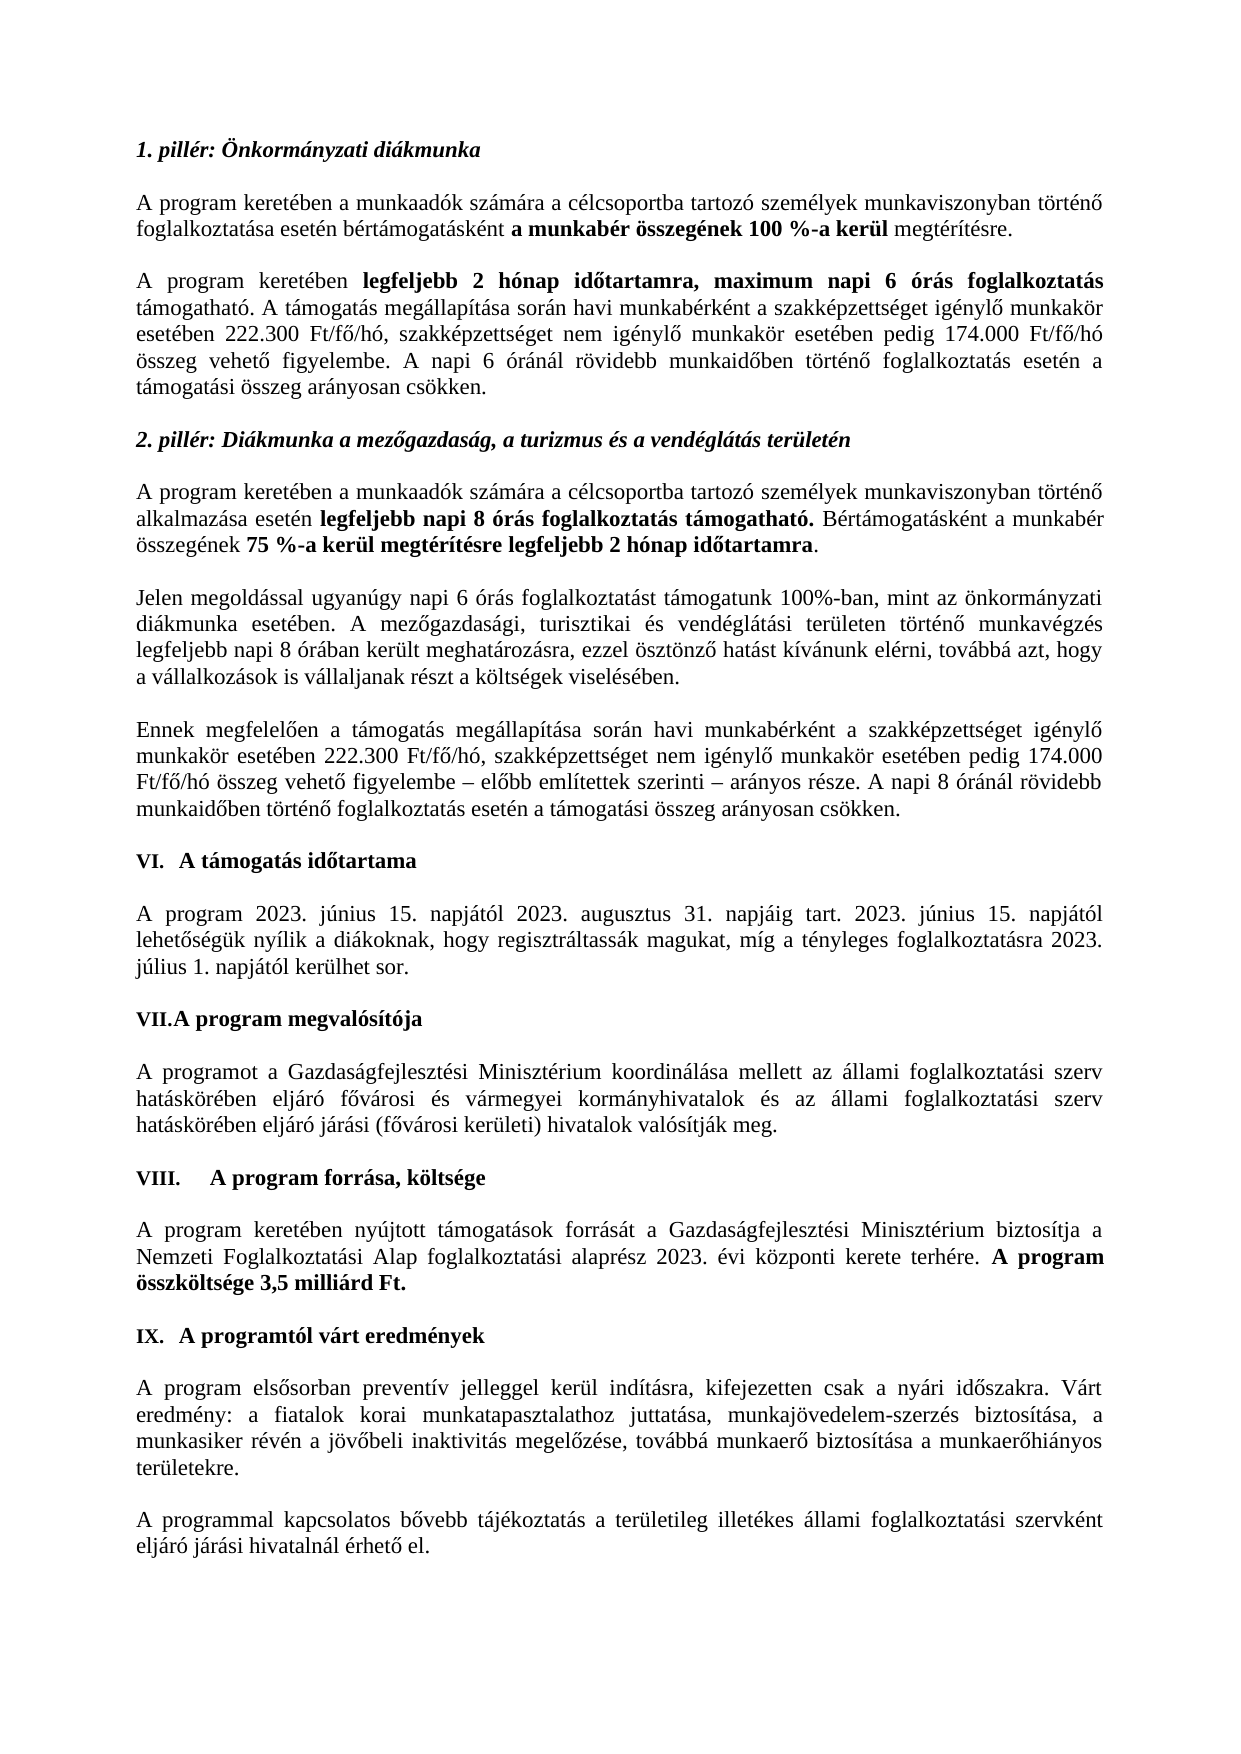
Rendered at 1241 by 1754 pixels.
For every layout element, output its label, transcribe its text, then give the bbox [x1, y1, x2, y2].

text Jelen megoldással ugyanúgy napi 6 órás foglalkoztatást támogatunk 100%-ban, mint az önkormányzati diákmunka esetében. A mezőgazdasági, turisztikai és vendéglátási területen történő munkavégzés legfeljebb napi 8 órában került meghatározásra, ezzel ösztönző hatást kívánunk elérni, továbbá azt, hogy a vállalkozások is vállaljanak részt a költségek viselésében. [136, 584, 1104, 689]
text A program 2023. június 15. napjától 2023. augusztus 31. napjáig tart. 2023. június 15. napjától lehetőségük nyílik a diákoknak, hogy regisztráltassák magukat, míg a tényleges foglalkoztatásra 2023. július 1. napjától kerülhet sor. [136, 900, 1104, 979]
text A programot a Gazdaságfejlesztési Minisztérium koordinálása mellett az állami foglalkoztatási szerv hatáskörében eljáró fővárosi és vármegyei kormányhivatalok és az állami foglalkoztatási szerv hatáskörében eljáró járási (fővárosi kerületi) hivatalok valósítják meg. [136, 1058, 1104, 1137]
list A program forrása, költsége [136, 1164, 1104, 1190]
list A program megvalósítója [136, 1006, 1104, 1032]
text A programmal kapcsolatos bővebb tájékoztatás a területileg illetékes állami foglalkoztatási szervként eljáró járási hivatalnál érhető el. [136, 1506, 1104, 1559]
list A támogatás időtartama [136, 847, 1104, 874]
text A program keretében legfeljebb 2 hónap időtartamra, maximum napi 6 órás foglalkoztatás támogatható. A támogatás megállapítása során havi munkabérként a szakképzettséget igénylő munkakör esetében 222.300 Ft/fő/hó, szakképzettséget nem igénylő munkakör esetében pedig 174.000 Ft/fő/hó összeg vehető figyelembe. A napi 6 óránál rövidebb munkaidőben történő foglalkoztatás esetén a támogatási összeg arányosan csökken. [136, 268, 1104, 399]
text A program keretében a munkaadók számára a célcsoportba tartozó személyek munkaviszonyban történő alkalmazása esetén legfeljebb napi 8 órás foglalkoztatás támogatható. Bértámogatásként a munkabér összegének 75 %-a kerül megtérítésre legfeljebb 2 hónap időtartamra. [136, 478, 1104, 557]
text Ennek megfelelően a támogatás megállapítása során havi munkabérként a szakképzettséget igénylő munkakör esetében 222.300 Ft/fő/hó, szakképzettséget nem igénylő munkakör esetében pedig 174.000 Ft/fő/hó összeg vehető figyelembe – előbb említettek szerinti – arányos része. A napi 8 óránál rövidebb munkaidőben történő foglalkoztatás esetén a támogatási összeg arányosan csökken. [136, 716, 1104, 821]
text 2. pillér: Diákmunka a mezőgazdaság, a turizmus és a vendéglátás területén [136, 426, 1104, 452]
text 1. pillér: Önkormányzati diákmunka [136, 136, 1104, 162]
text A program elsősorban preventív jelleggel kerül indításra, kifejezetten csak a nyári időszakra. Várt eredmény: a fiatalok korai munkatapasztalathoz juttatása, munkajövedelem-szerzés biztosítása, a munkasiker révén a jövőbeli inaktivitás megelőzése, továbbá munkaerő biztosítása a munkaerőhiányos területekre. [136, 1374, 1104, 1480]
list A programtól várt eredmények [136, 1322, 1104, 1348]
text A program keretében a munkaadók számára a célcsoportba tartozó személyek munkaviszonyban történő foglalkoztatása esetén bértámogatásként a munkabér összegének 100 %-a kerül megtérítésre. [136, 188, 1104, 241]
text A program keretében nyújtott támogatások forrását a Gazdaságfejlesztési Minisztérium biztosítja a Nemzeti Foglalkoztatási Alap foglalkoztatási alaprész 2023. évi központi kerete terhére. A program összköltsége 3,5 milliárd Ft. [136, 1216, 1104, 1295]
